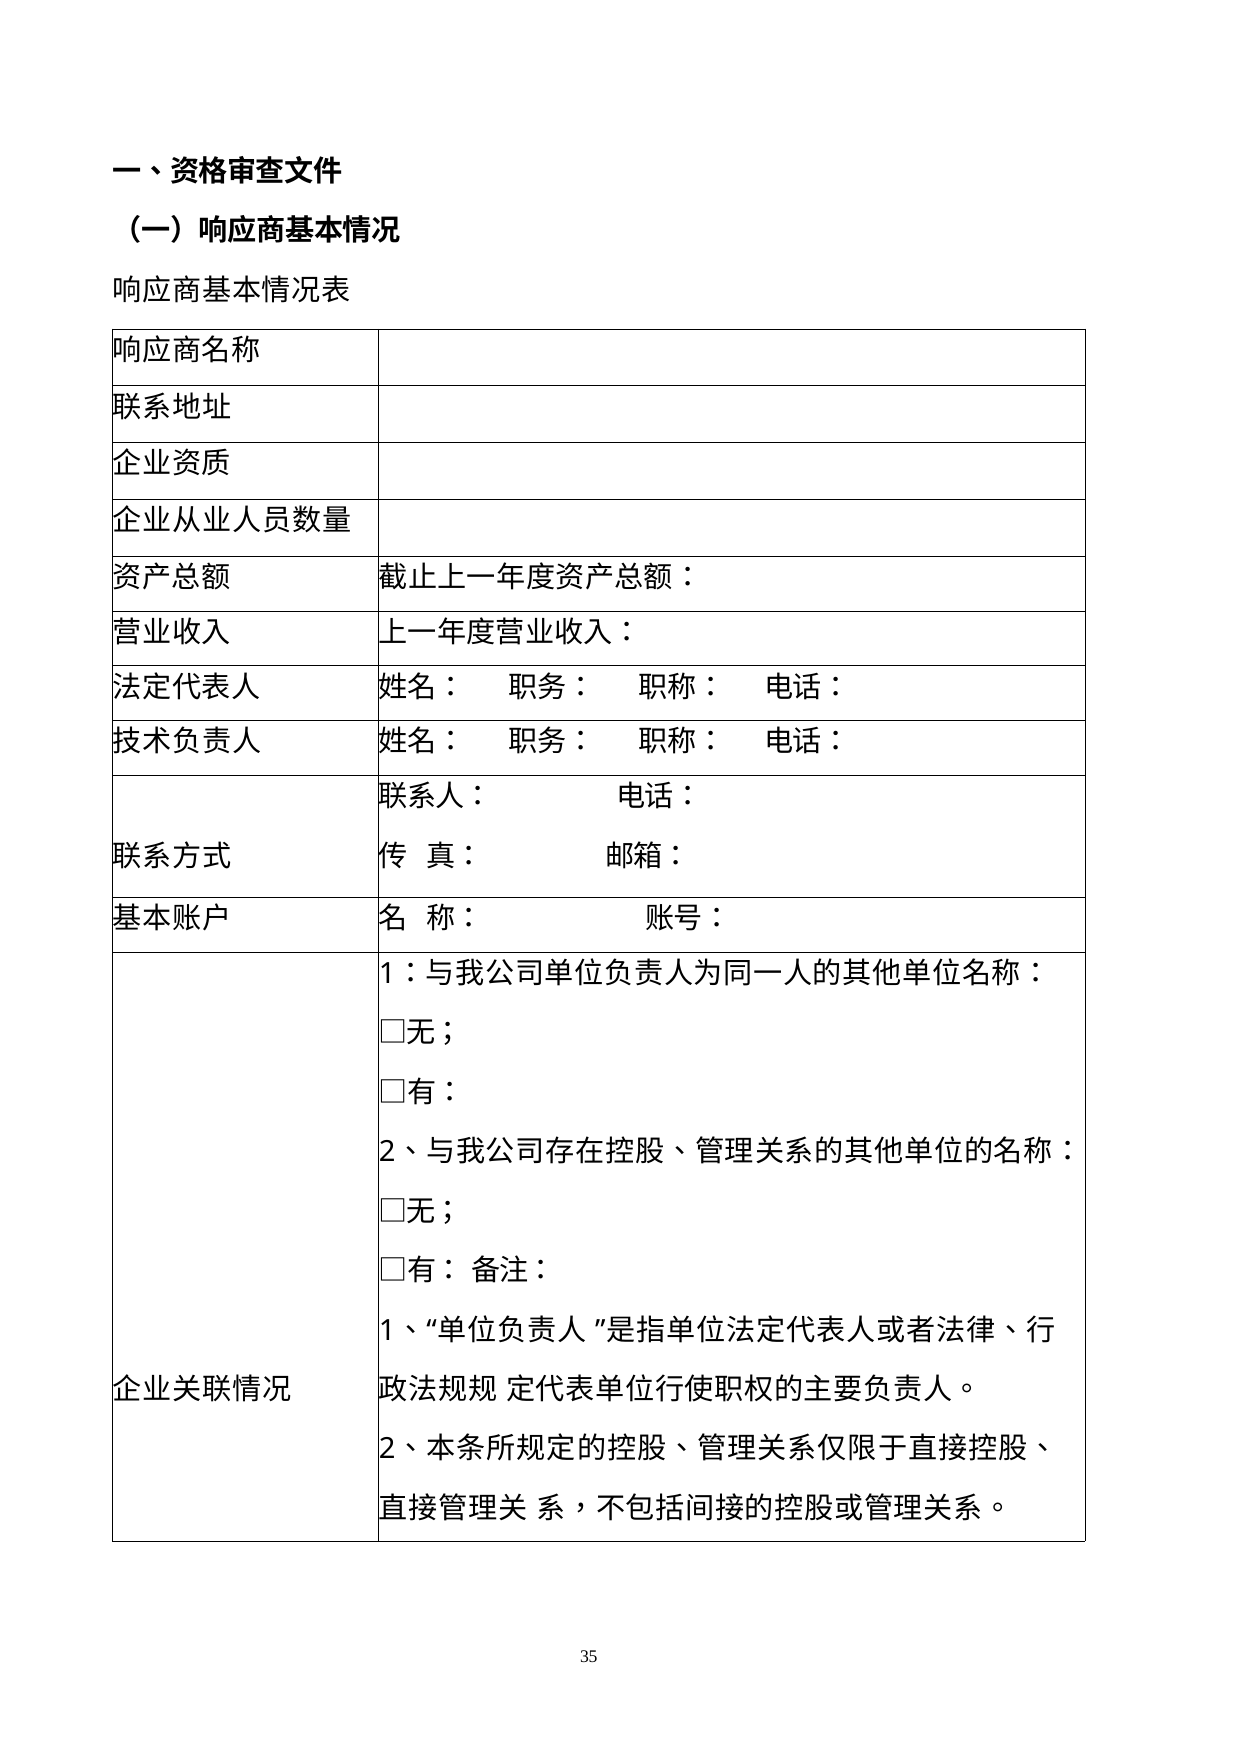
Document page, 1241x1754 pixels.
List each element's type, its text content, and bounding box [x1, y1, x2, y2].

table_cell 企业资质 [113, 443, 378, 499]
table_cell 技术负责人 [113, 721, 378, 775]
table_cell [379, 500, 1085, 556]
table_cell 联系人： 电话： 传 真： 邮箱： [379, 776, 1085, 897]
table_cell 1：与我公司单位负责人为同一人的其他单位名称： □无； □有： 2、与我公司存在控股、管理关系的其他单位的名称： □无； □有： 备注： 1、“单位负责人 ”是指单位法定代表人或者法律、行政法规规 定代表单位行使职权的主要负责人。 2、本条所规定的控股、管理关系仅限于直接控股、直接管理关 系，不包括间接的控股或管理关系。 [379, 953, 1085, 1541]
table_cell 名 称： 账号： [379, 898, 1085, 951]
table_cell 法定代表人 [113, 666, 378, 720]
table_cell 姓名： 职务： 职称： 电话： [379, 721, 1085, 775]
table_cell 姓名： 职务： 职称： 电话： [379, 666, 1085, 720]
table_cell 企业关联情况 [113, 953, 378, 1541]
table_cell 基本账户 [113, 898, 378, 951]
table_cell [379, 443, 1085, 499]
table_header 响应商名称 [113, 330, 378, 385]
table_cell [379, 386, 1085, 442]
text （一）响应商基本情况 [112, 209, 1128, 249]
table_cell 联系方式 [113, 776, 378, 897]
text 响应商基本情况表 [112, 269, 1128, 309]
table_cell 联系地址 [113, 386, 378, 442]
table_cell 企业从业人员数量 [113, 500, 378, 556]
table_cell 营业收入 [113, 612, 378, 665]
text 一、资格审查文件 [112, 150, 1128, 190]
table_cell 资产总额 [113, 557, 378, 611]
table_cell 上一年度营业收入： [379, 612, 1085, 665]
table_header [379, 330, 1085, 385]
table_cell 截止上一年度资产总额： [379, 557, 1085, 611]
